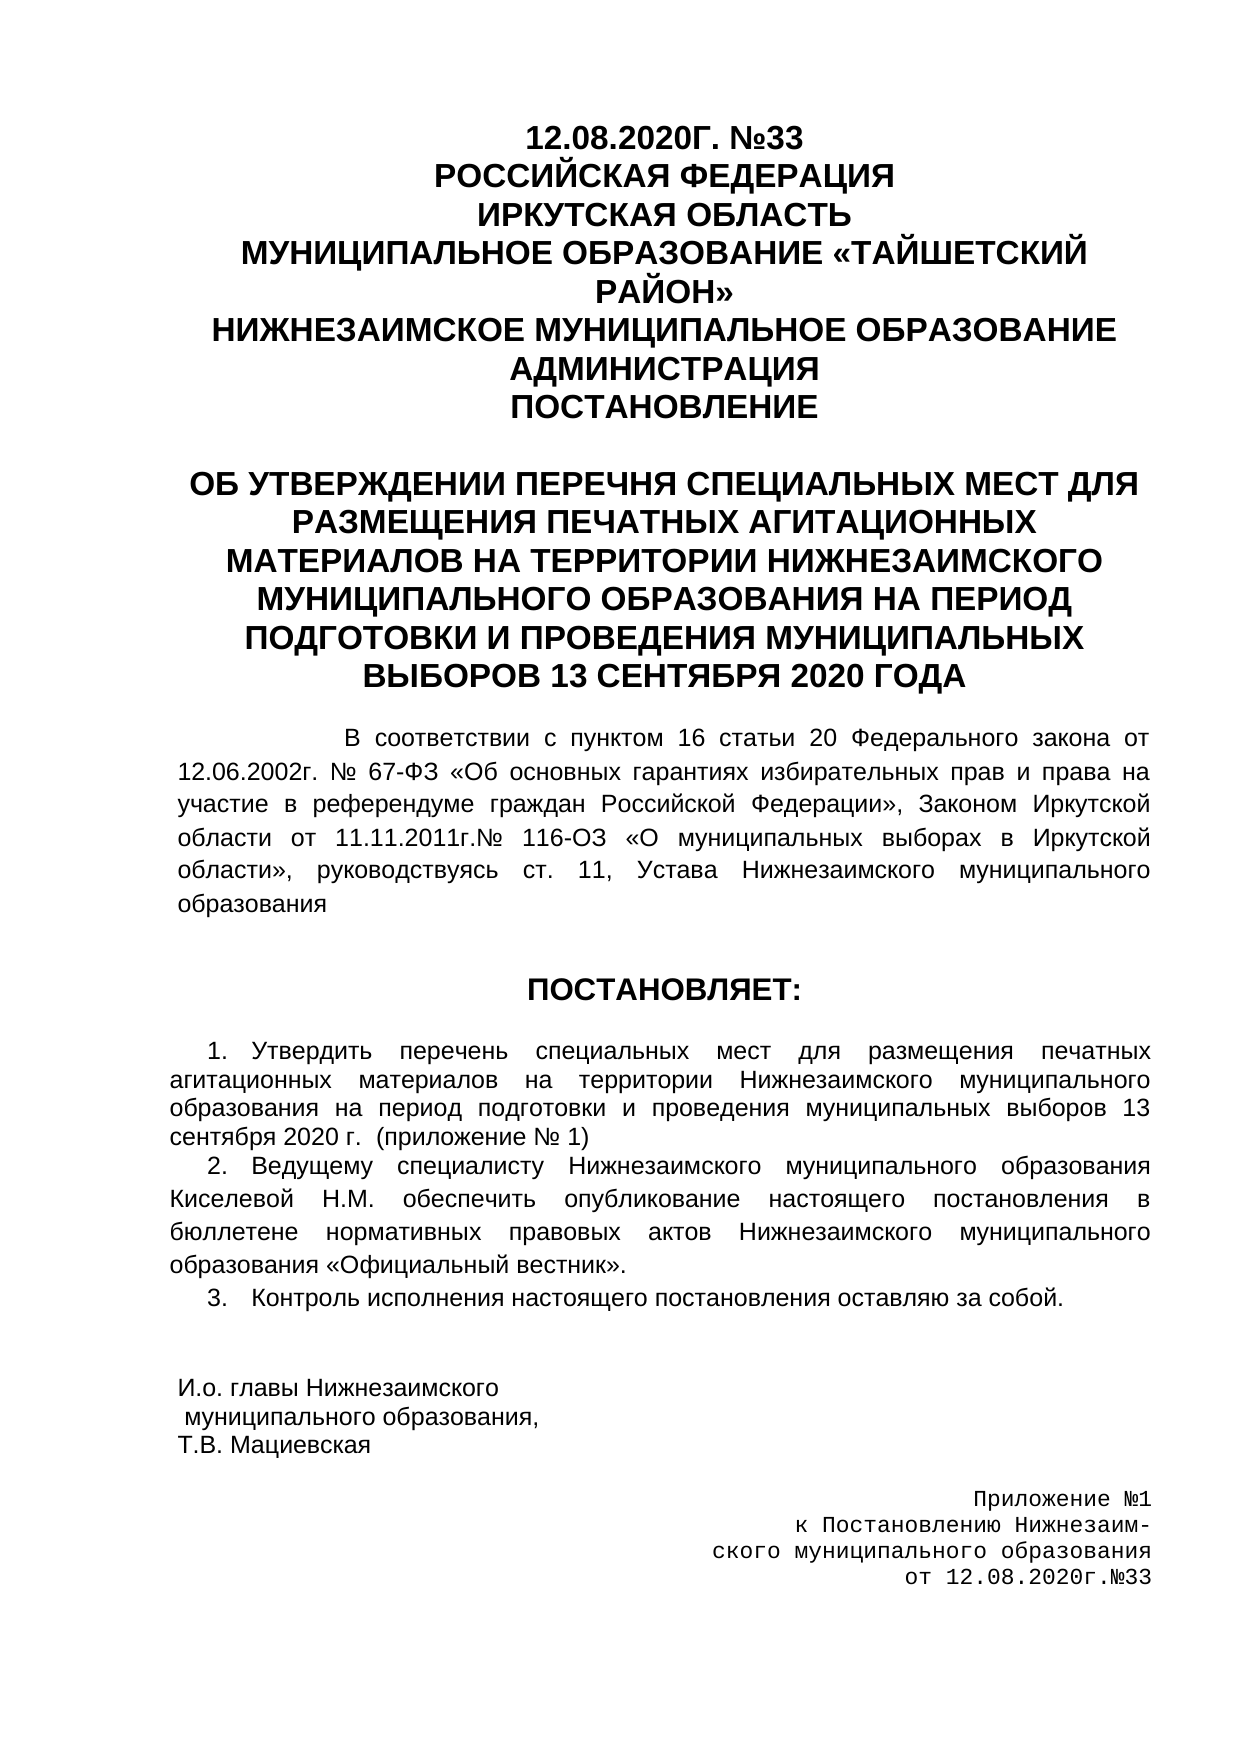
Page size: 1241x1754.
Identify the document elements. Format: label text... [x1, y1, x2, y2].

list Ведущему специалисту Нижнезаимского муниципального образования Киселевой Н.М. обеспечить опубликование настоящего постановления в бюллетене нормативных правовых актов Нижнезаимского муниципального образования «Официальный вестник». [169, 1151, 1152, 1279]
text Т.В. Мациевская [177, 1430, 1152, 1459]
list Утвердить перечень специальных мест для размещения печатных агитационных материалов на территории Нижнезаимского муниципального образования на период подготовки и проведения муниципальных выборов 13 сентября 2020 г. (приложение № 1) [169, 1036, 1152, 1151]
text муниципального образования, [177, 1401, 1152, 1430]
text ИРКУТСКАЯ ОБЛАСТЬ [177, 195, 1152, 233]
text В соответствии с пунктом 16 статьи 20 Федерального закона от 12.06.2002г. № 67-ФЗ «Об основных гарантиях избирательных прав и права на участие в референдуме граждан Российской Федерации», Законом Иркутской области от 11.11.2011г.№ 116-ОЗ «О муниципальных выборах в Иркутской области», руководствуясь ст. 11, Устава Нижнезаимского муниципального образования [177, 723, 1152, 917]
text ОБ УТВЕРЖДЕНИИ ПЕРЕЧНЯ СПЕЦИАЛЬНЫХ МЕСТ ДЛЯ РАЗМЕЩЕНИЯ ПЕЧАТНЫХ АГИТАЦИОННЫХ МАТЕРИАЛОВ НА ТЕРРИТОРИИ НИЖНЕЗАИМСКОГО МУНИЦИПАЛЬНОГО ОБРАЗОВАНИЯ НА ПЕРИОД ПОДГОТОВКИ И ПРОВЕДЕНИЯ МУНИЦИПАЛЬНЫХ ВЫБОРОВ 13 СЕНТЯБРЯ 2020 ГОДА [177, 464, 1152, 695]
text от 12.08.2020г.№33 [177, 1566, 1152, 1591]
text 12.08.2020Г. №33 [177, 118, 1152, 157]
text НИЖНЕЗАИМСКОЕ МУНИЦИПАЛЬНОЕ ОБРАЗОВАНИЕ АДМИНИСТРАЦИЯ [177, 310, 1152, 387]
text РАЙОН» [177, 272, 1152, 310]
list Контроль исполнения настоящего постановления оставляю за собой. [169, 1283, 1152, 1312]
text И.о. главы Нижнезаимского [177, 1373, 1152, 1401]
text ского муниципального образования [177, 1539, 1152, 1566]
text МУНИЦИПАЛЬНОЕ ОБРАЗОВАНИЕ «ТАЙШЕТСКИЙ [177, 233, 1152, 272]
text РОССИЙСКАЯ ФЕДЕРАЦИЯ [177, 157, 1152, 195]
text ПОСТАНОВЛЯЕТ: [177, 971, 1152, 1007]
text ПОСТАНОВЛЕНИЕ [177, 387, 1152, 426]
text Приложение №1 [177, 1488, 1152, 1514]
text к Постановлению Нижнезаим- [177, 1514, 1152, 1539]
